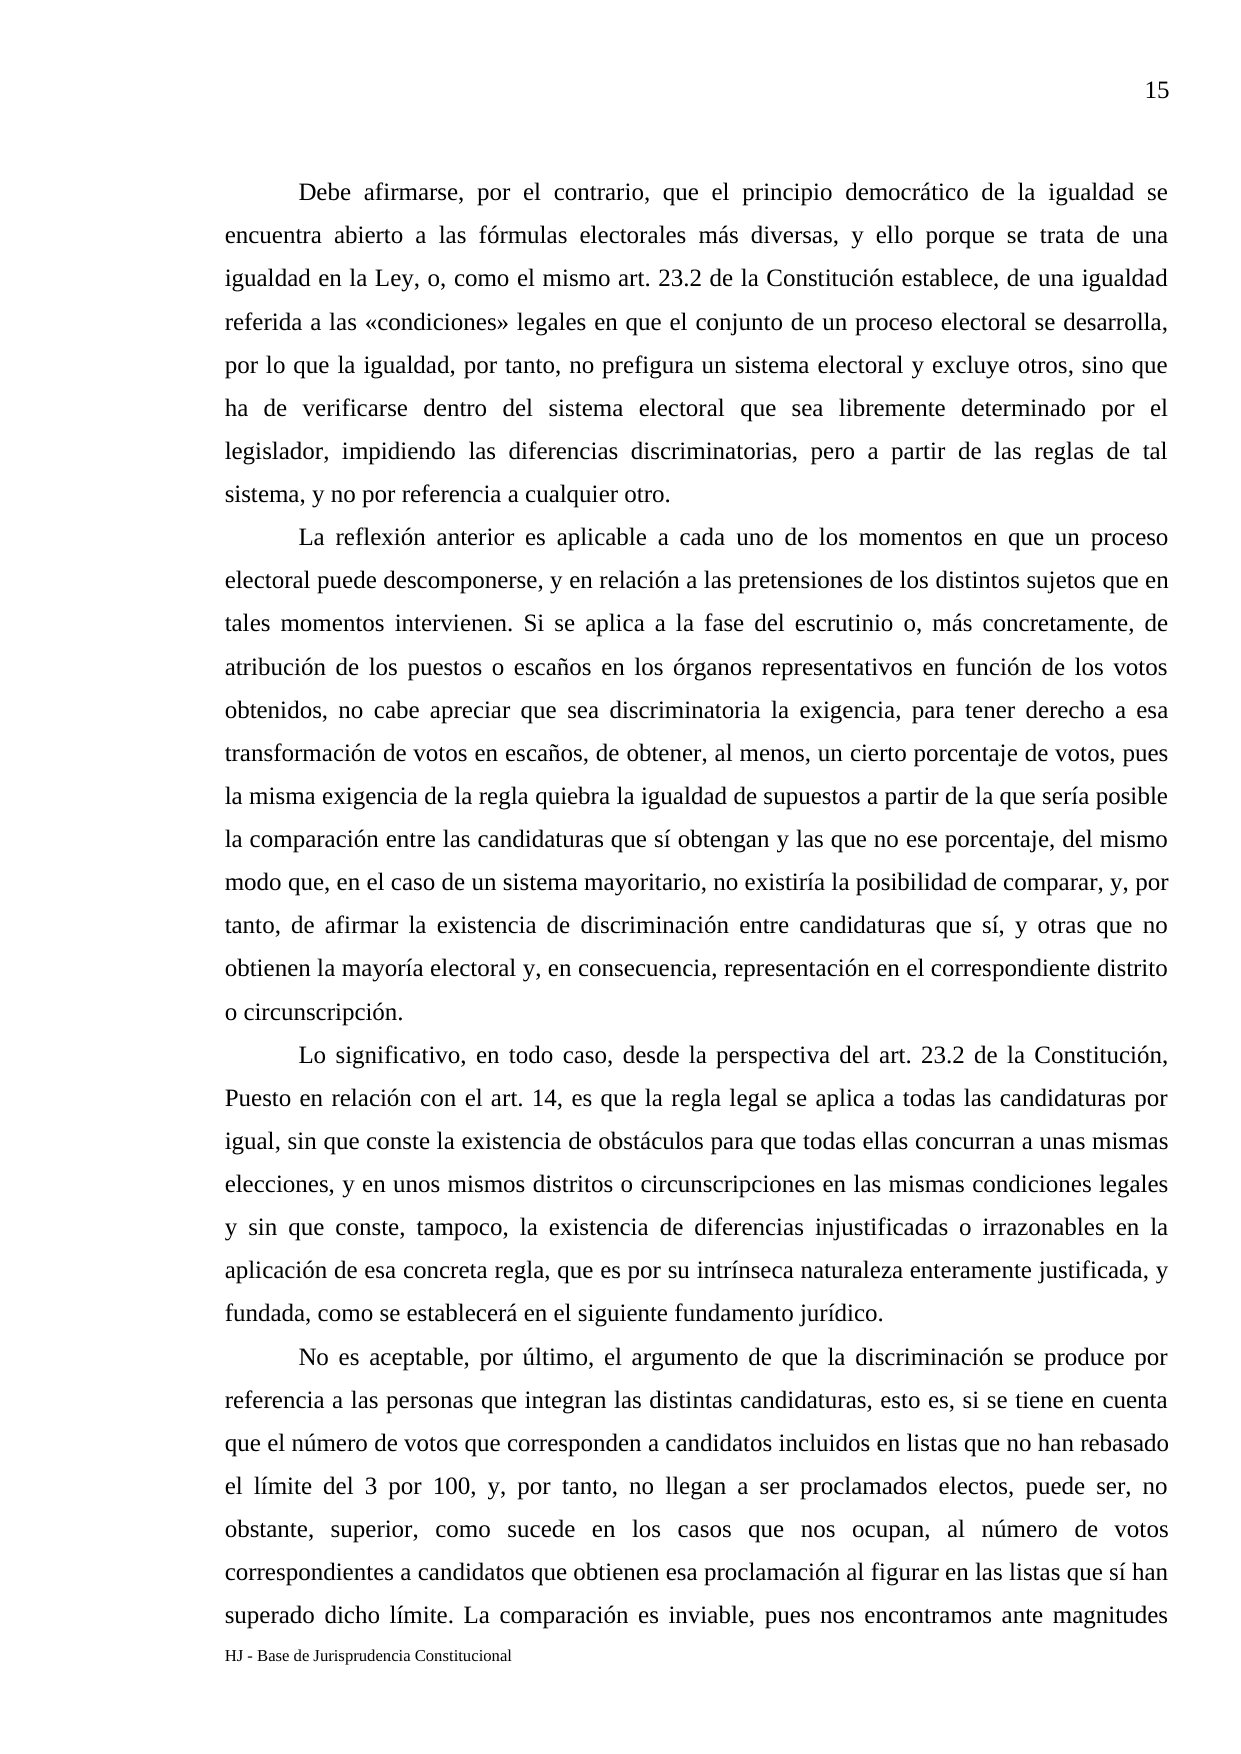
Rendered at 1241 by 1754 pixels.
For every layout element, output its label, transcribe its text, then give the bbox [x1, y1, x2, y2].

text Debe afirmarse, por el contrario, que el principio democrático de la igualdad se encuentra abierto a las fórmulas electorales más diversas, y ello porque se trata de una igualdad en la Ley, o, como el mismo art. 23.2 de la Constitución establece, de una igualdad referida a las «condiciones» legales en que el conjunto de un proceso electoral se desarrolla, por lo que la igualdad, por tanto, no prefigura un sistema electoral y excluye otros, sino que ha de verificarse dentro del sistema electoral que sea libremente determinado por el legislador, impidiendo las diferencias discriminatorias, pero a partir de las reglas de tal sistema, y no por referencia a cualquier otro. [224, 177, 1169, 508]
text Lo significativo, en todo caso, desde la perspectiva del art. 23.2 de la Constitución, Puesto en relación con el art. 14, es que la regla legal se aplica a todas las candidaturas por igual, sin que conste la existencia de obstáculos para que todas ellas concurran a unas mismas elecciones, y en unos mismos distritos o circunscripciones en las mismas condiciones legales y sin que conste, tampoco, la existencia de diferencias injustificadas o irrazonables en la aplicación de esa concreta regla, que es por su intrínseca naturaleza enteramente justificada, y fundada, como se establecerá en el siguiente fundamento jurídico. [224, 1040, 1169, 1327]
text La reflexión anterior es aplicable a cada uno de los momentos en que un proceso electoral puede descomponerse, y en relación a las pretensiones de los distintos sujetos que en tales momentos intervienen. Si se aplica a la fase del escrutinio o, más concretamente, de atribución de los puestos o escaños en los órganos representativos en función de los votos obtenidos, no cabe apreciar que sea discriminatoria la exigencia, para tener derecho a esa transformación de votos en escaños, de obtener, al menos, un cierto porcentaje de votos, pues la misma exigencia de la regla quiebra la igualdad de supuestos a partir de la que sería posible la comparación entre las candidaturas que sí obtengan y las que no ese porcentaje, del mismo modo que, en el caso de un sistema mayoritario, no existiría la posibilidad de comparar, y, por tanto, de afirmar la existencia de discriminación entre candidaturas que sí, y otras que no obtienen la mayoría electoral y, en consecuencia, representación en el correspondiente distrito o circunscripción. [224, 522, 1169, 1025]
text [224, 1342, 1169, 1629]
